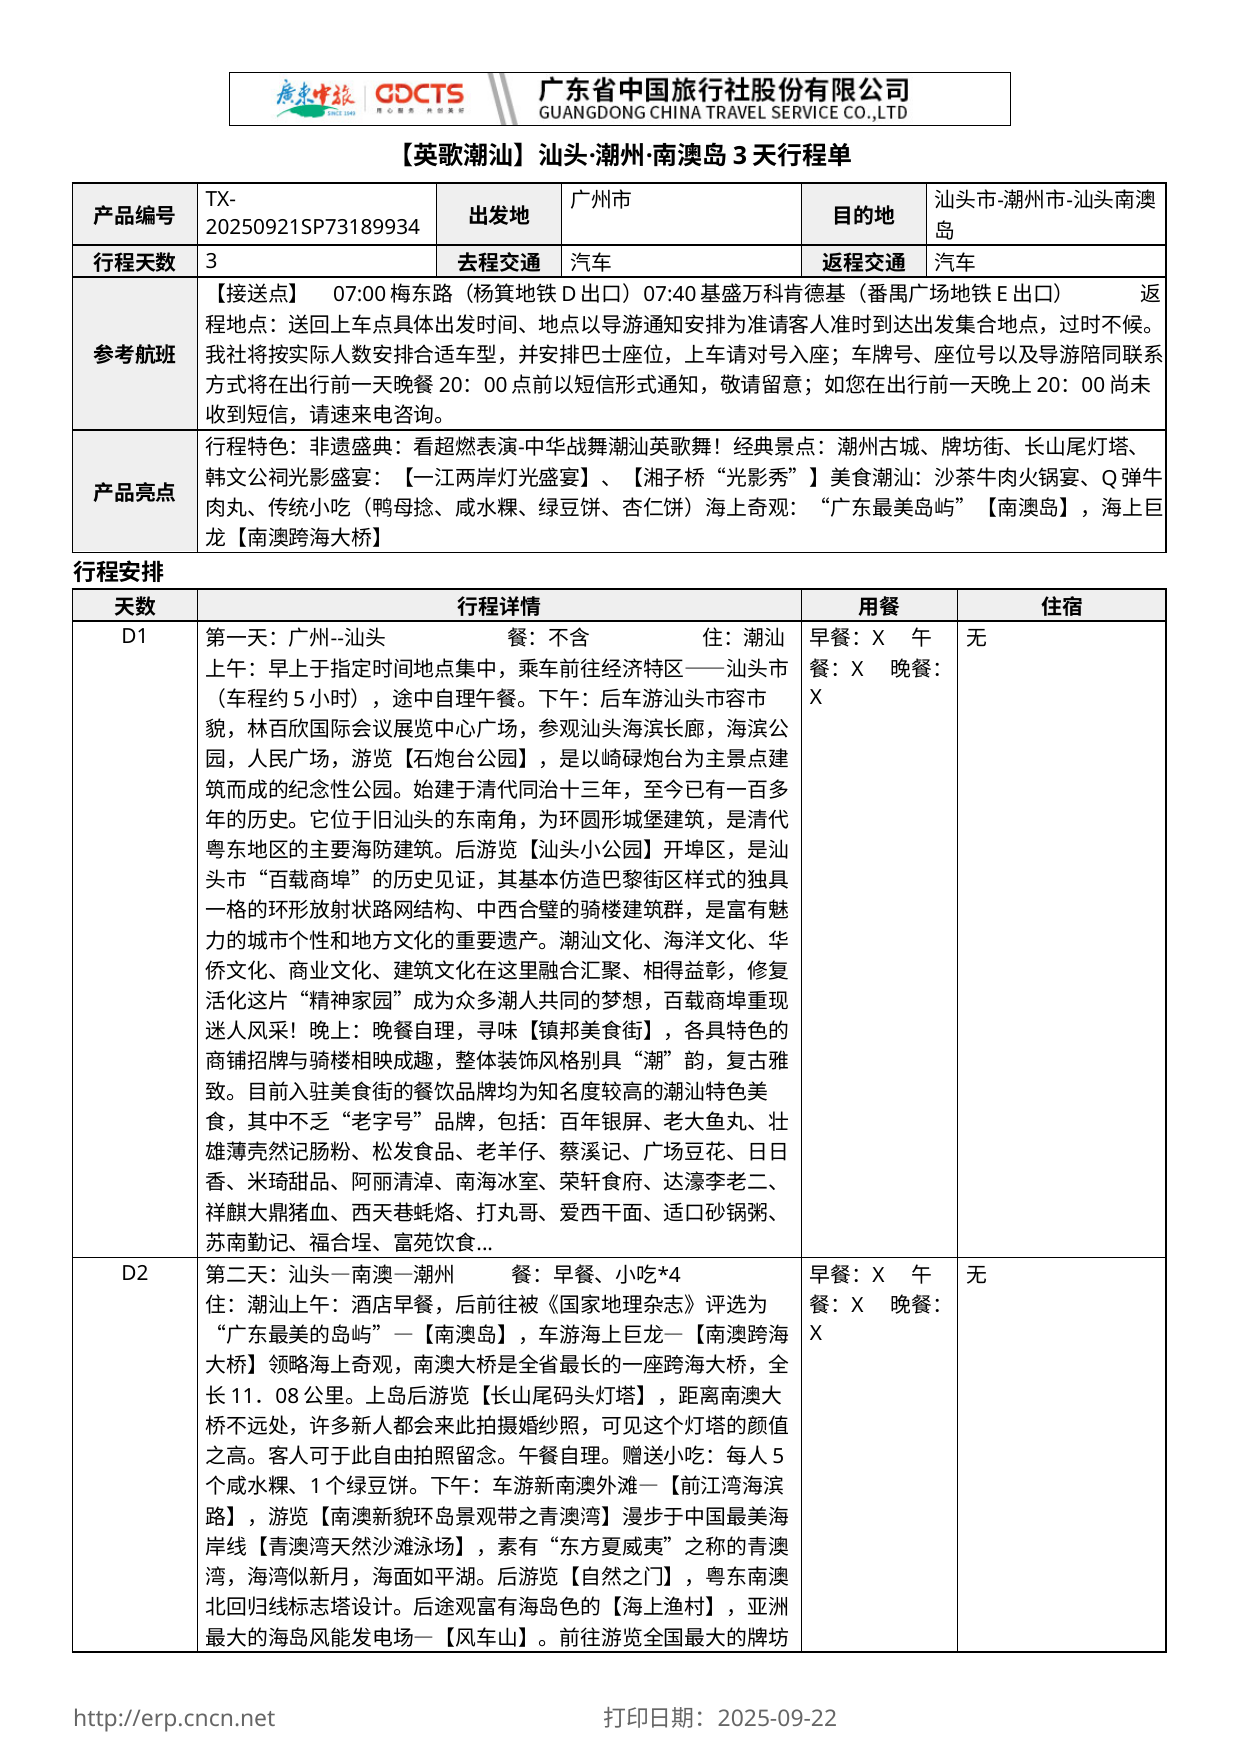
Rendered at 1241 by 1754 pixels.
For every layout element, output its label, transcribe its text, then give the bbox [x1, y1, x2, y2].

table_header 目的地 [802, 184, 926, 244]
table_cell 无 [958, 622, 1165, 1256]
text 【英歌潮汕】汕头·潮州·南澳岛3天行程单 [73, 136, 1167, 172]
table_header TX-20250921SP73189934 [198, 184, 436, 244]
table_cell 汽车 [562, 246, 801, 276]
table_cell 汽车 [927, 246, 1165, 276]
table_cell 参考航班 [73, 278, 197, 429]
table_cell 第一天：广州--汕头 餐：不含 住：潮汕 [198, 622, 801, 1256]
table_header 行程详情 [198, 590, 801, 620]
table_header 广州市 [562, 184, 801, 244]
picture [230, 73, 1010, 125]
table_cell 早餐：X 午餐：X 晚餐：X [802, 1258, 957, 1651]
table_header 住宿 [958, 590, 1165, 620]
table_header 出发地 [437, 184, 561, 244]
table_cell 产品亮点 [73, 431, 197, 551]
table_cell 3 [198, 246, 436, 276]
table_cell 无 [958, 1258, 1165, 1651]
table_header 天数 [73, 590, 197, 620]
table_cell 行程天数 [73, 246, 197, 276]
table_cell D2 [73, 1258, 197, 1651]
text 行程安排 [73, 554, 1167, 587]
table_header 汕头市-潮州市-汕头南澳岛 [927, 184, 1165, 244]
table_cell 早餐：X 午餐：X 晚餐：X [802, 622, 957, 1256]
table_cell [198, 1258, 801, 1651]
table_cell 行程特色： [198, 431, 1165, 551]
table_cell 返程交通 [802, 246, 926, 276]
table_cell 去程交通 [437, 246, 561, 276]
table_cell D1 [73, 622, 197, 1256]
table_cell 【接送点】 [198, 278, 1165, 429]
table_header 产品编号 [73, 184, 197, 244]
table_header 用餐 [802, 590, 957, 620]
